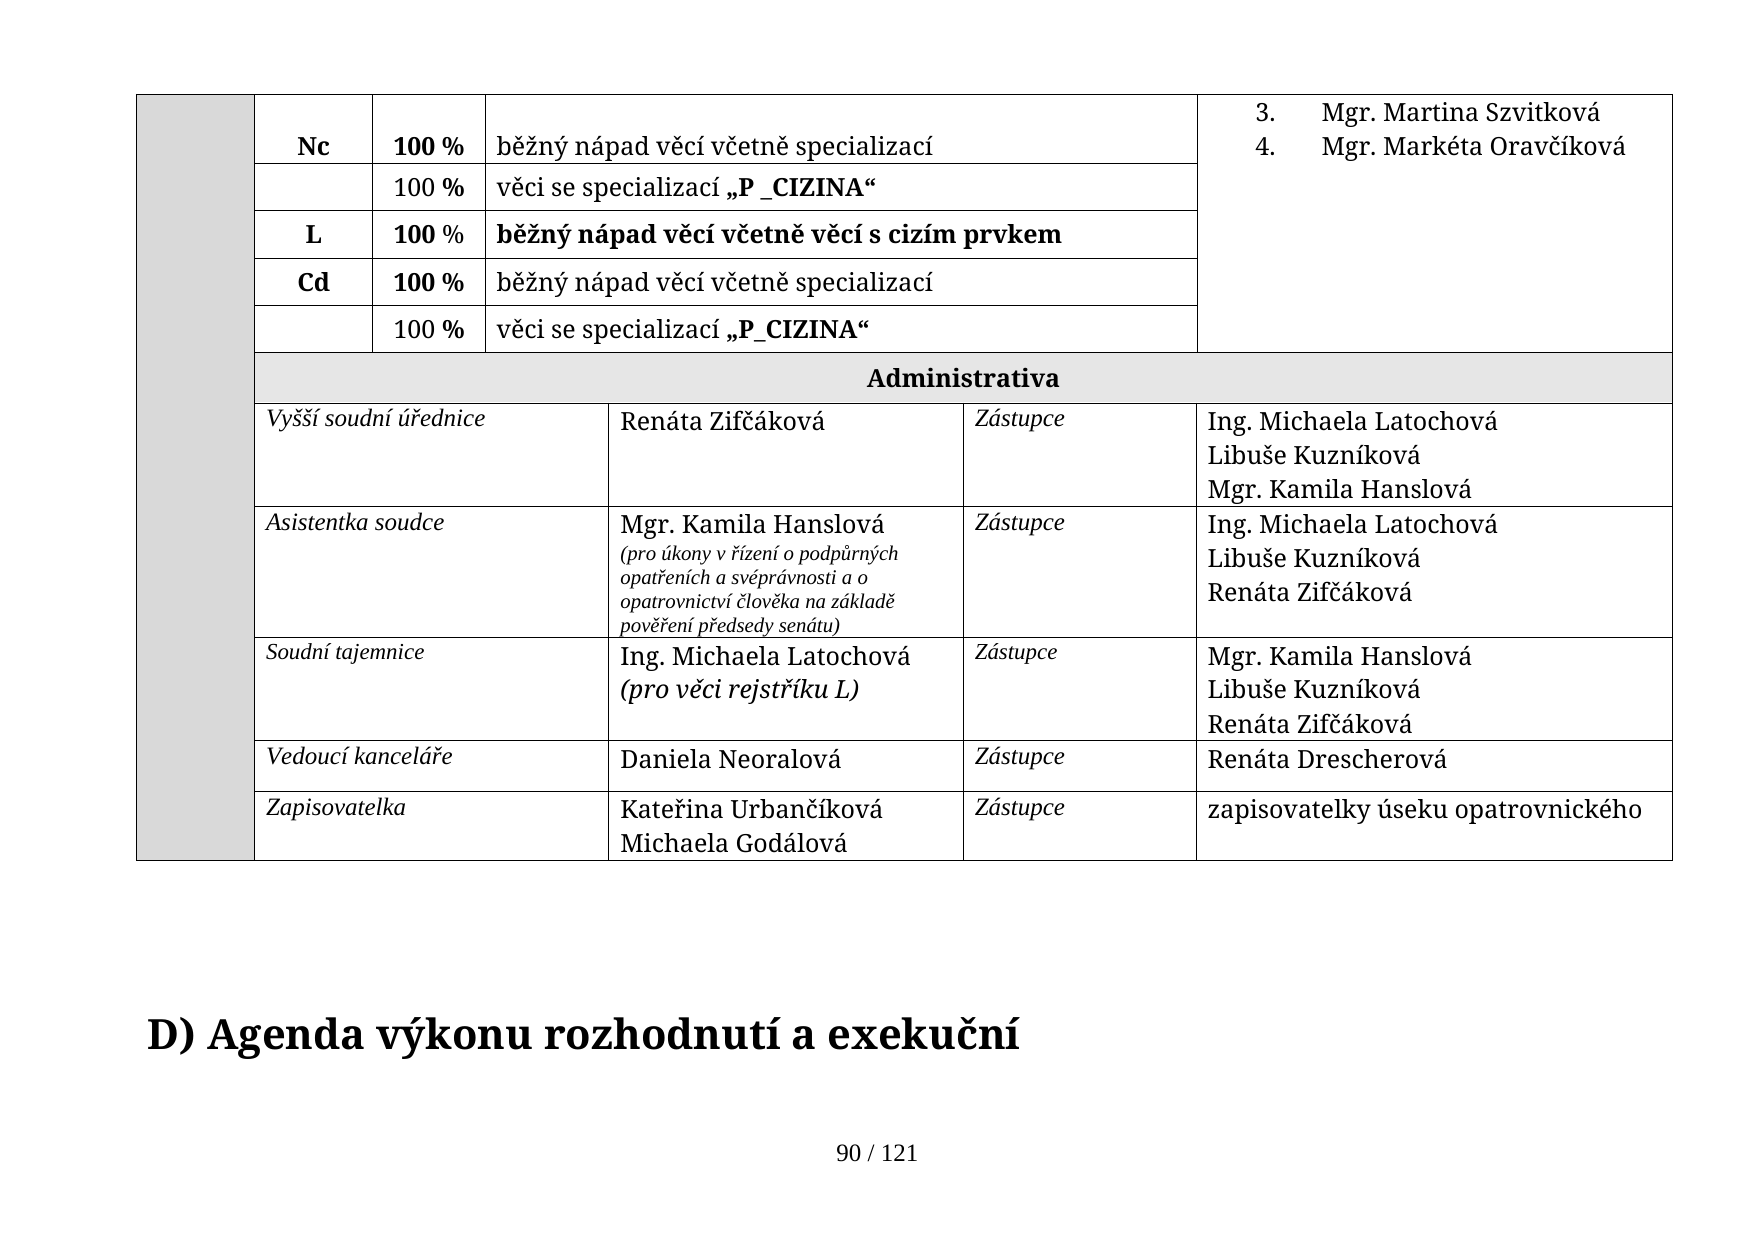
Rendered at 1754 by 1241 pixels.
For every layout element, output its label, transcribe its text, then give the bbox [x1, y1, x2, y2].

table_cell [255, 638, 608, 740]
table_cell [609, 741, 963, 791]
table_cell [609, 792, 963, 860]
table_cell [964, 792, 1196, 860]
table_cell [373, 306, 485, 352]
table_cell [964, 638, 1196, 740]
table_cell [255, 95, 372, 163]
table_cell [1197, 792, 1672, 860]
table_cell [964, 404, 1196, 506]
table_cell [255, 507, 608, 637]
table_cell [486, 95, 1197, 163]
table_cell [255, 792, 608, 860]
text D) Agenda výkonu rozhodnutí a exekuční [148, 1004, 1606, 1061]
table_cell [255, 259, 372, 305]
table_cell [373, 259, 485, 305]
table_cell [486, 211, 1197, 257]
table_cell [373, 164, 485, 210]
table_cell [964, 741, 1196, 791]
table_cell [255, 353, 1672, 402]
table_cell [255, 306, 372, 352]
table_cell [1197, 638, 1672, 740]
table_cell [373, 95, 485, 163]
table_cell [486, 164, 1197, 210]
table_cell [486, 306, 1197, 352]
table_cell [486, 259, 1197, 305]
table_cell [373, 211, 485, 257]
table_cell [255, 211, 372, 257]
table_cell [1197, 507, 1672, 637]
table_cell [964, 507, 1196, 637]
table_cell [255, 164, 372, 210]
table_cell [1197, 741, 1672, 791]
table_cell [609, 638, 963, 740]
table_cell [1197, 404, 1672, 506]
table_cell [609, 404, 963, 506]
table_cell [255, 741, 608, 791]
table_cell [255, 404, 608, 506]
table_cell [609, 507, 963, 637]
